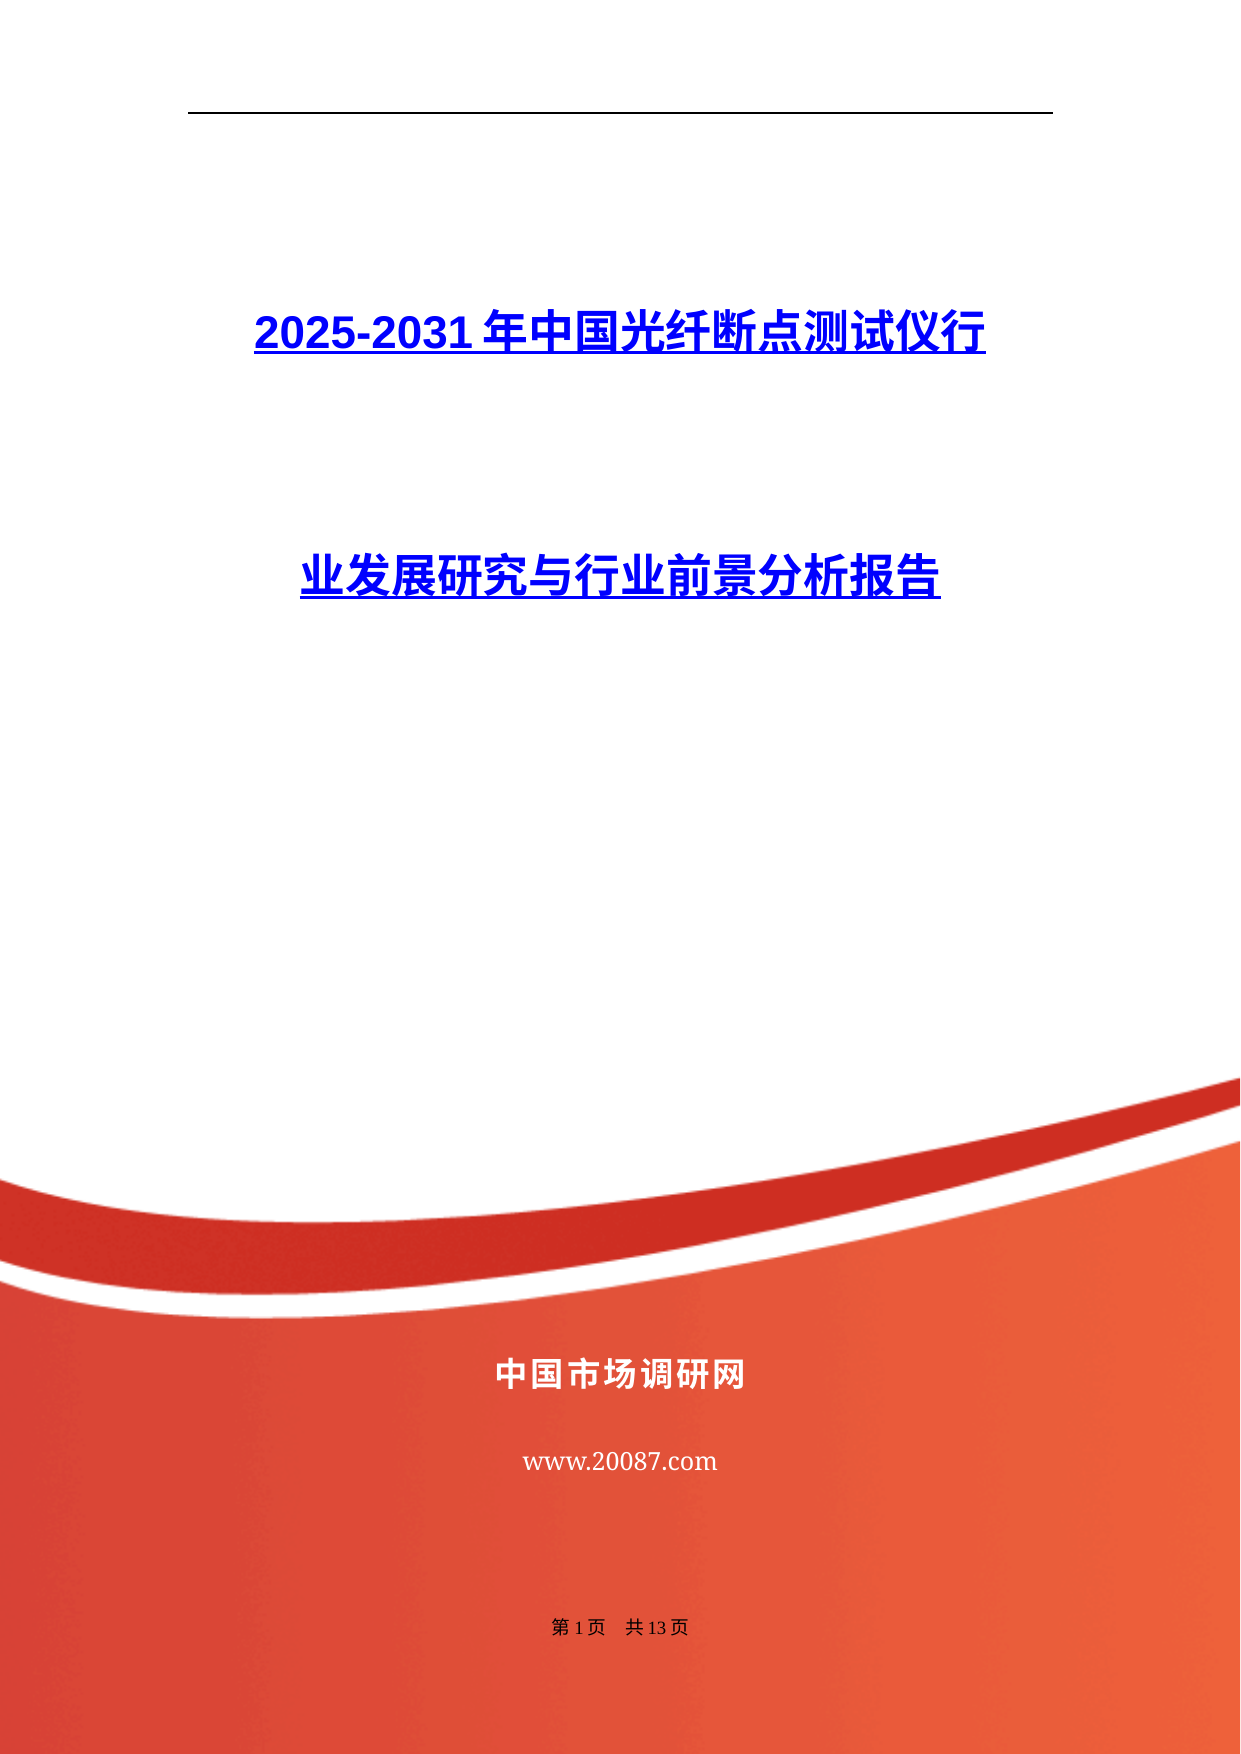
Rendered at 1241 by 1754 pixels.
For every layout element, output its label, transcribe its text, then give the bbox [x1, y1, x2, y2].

text www.20087.com [187, 1428, 1053, 1493]
subtitle 中国市场调研网 [187, 1339, 1053, 1404]
table_header 2025-2031年中国光纤断点测试仪行业发展研究与行业前景分析报告 [188, 207, 1053, 773]
picture [0, 1006, 1241, 1754]
